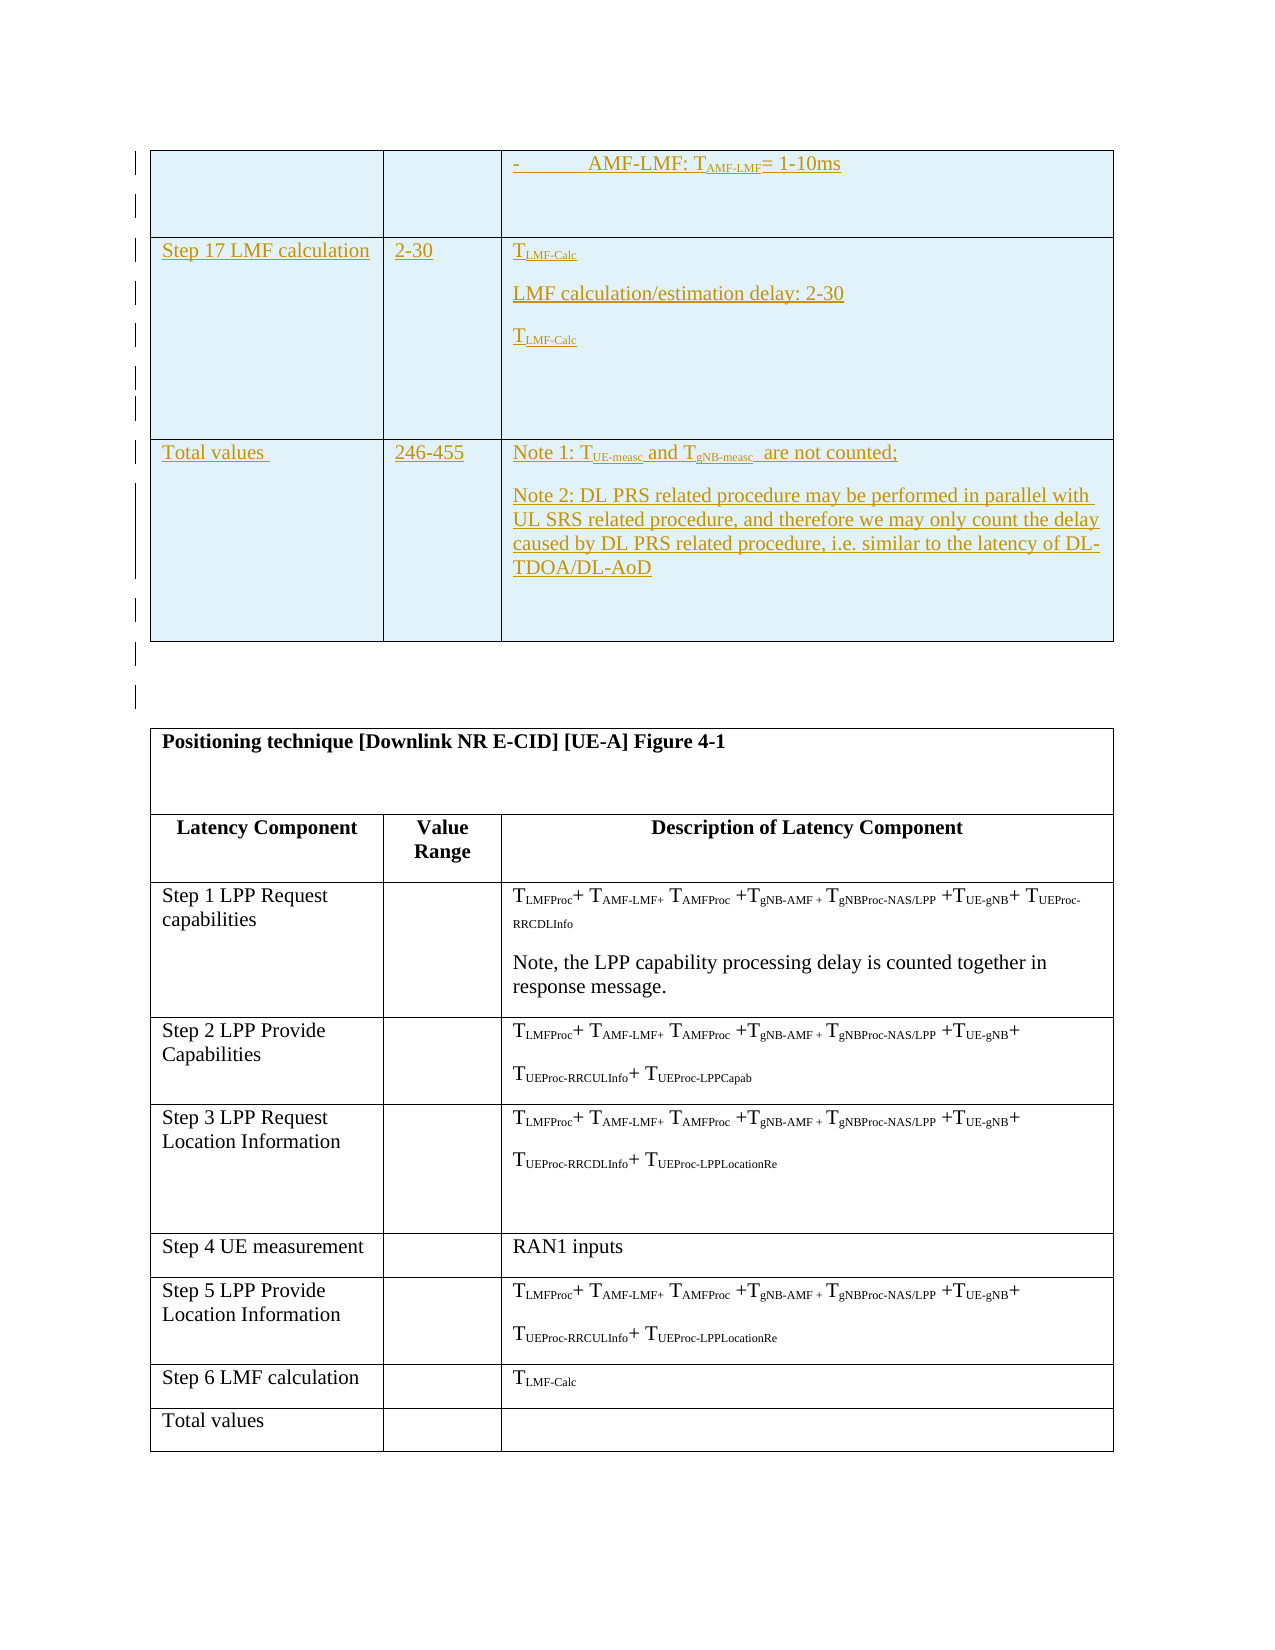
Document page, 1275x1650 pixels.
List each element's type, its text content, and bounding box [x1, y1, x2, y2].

table_cell [384, 883, 501, 1017]
table_cell TLMFProc+ TAMF-LMF+ TAMFProc +TgNB-AMF + TgNBProc-NAS/LPP +TUE-gNB+ TUEProc-RRCULInfo+ TUEProc-LPPCapab [502, 1018, 1113, 1103]
table_cell Step 3 LPP Request Location Information [151, 1105, 383, 1233]
table_cell Step 5 LPP Provide Location Information [151, 1278, 383, 1363]
table_cell Step 1 LPP Request capabilities [151, 883, 383, 1017]
table_cell Step 4 UE measurement [151, 1234, 383, 1277]
table_cell Total values [151, 1409, 383, 1451]
table_cell TLMFProc+ TAMF-LMF+ TAMFProc +TgNB-AMF + TgNBProc-NAS/LPP +TUE-gNB+ TUEProc-RRCDLInfo+ TUEProc-LPPLocationRe [502, 1105, 1113, 1233]
table_cell [384, 1409, 501, 1451]
table_cell TLMFProc+ TAMF-LMF+ TAMFProc +TgNB-AMF + TgNBProc-NAS/LPP +TUE-gNB+ TUEProc-RRCULInfo+ TUEProc-LPPLocationRe [502, 1278, 1113, 1363]
table_cell [384, 1018, 501, 1103]
table_cell [384, 1365, 501, 1407]
table_cell Value Range [384, 815, 501, 882]
table_cell [384, 1234, 501, 1277]
table_cell [384, 1105, 501, 1233]
table_cell Step 2 LPP Provide Capabilities [151, 1018, 383, 1103]
table_cell [384, 1278, 501, 1363]
table_cell RAN1 inputs [502, 1234, 1113, 1277]
table_cell TLMF-Calc [502, 1365, 1113, 1407]
table_cell Latency Component [151, 815, 383, 882]
table_cell Description of Latency Component [502, 815, 1113, 882]
table_cell TLMFProc+ TAMF-LMF+ TAMFProc +TgNB-AMF + TgNBProc-NAS/LPP +TUE-gNB+ TUEProc-RRCDLInfo Note, the LPP capability processing delay is counted together in response message. [502, 883, 1113, 1017]
table_cell Step 6 LMF calculation [151, 1365, 383, 1407]
table_header Positioning technique [Downlink NR E-CID] [UE-A] Figure 4-1 [151, 729, 1113, 814]
table_cell [502, 1409, 1113, 1451]
